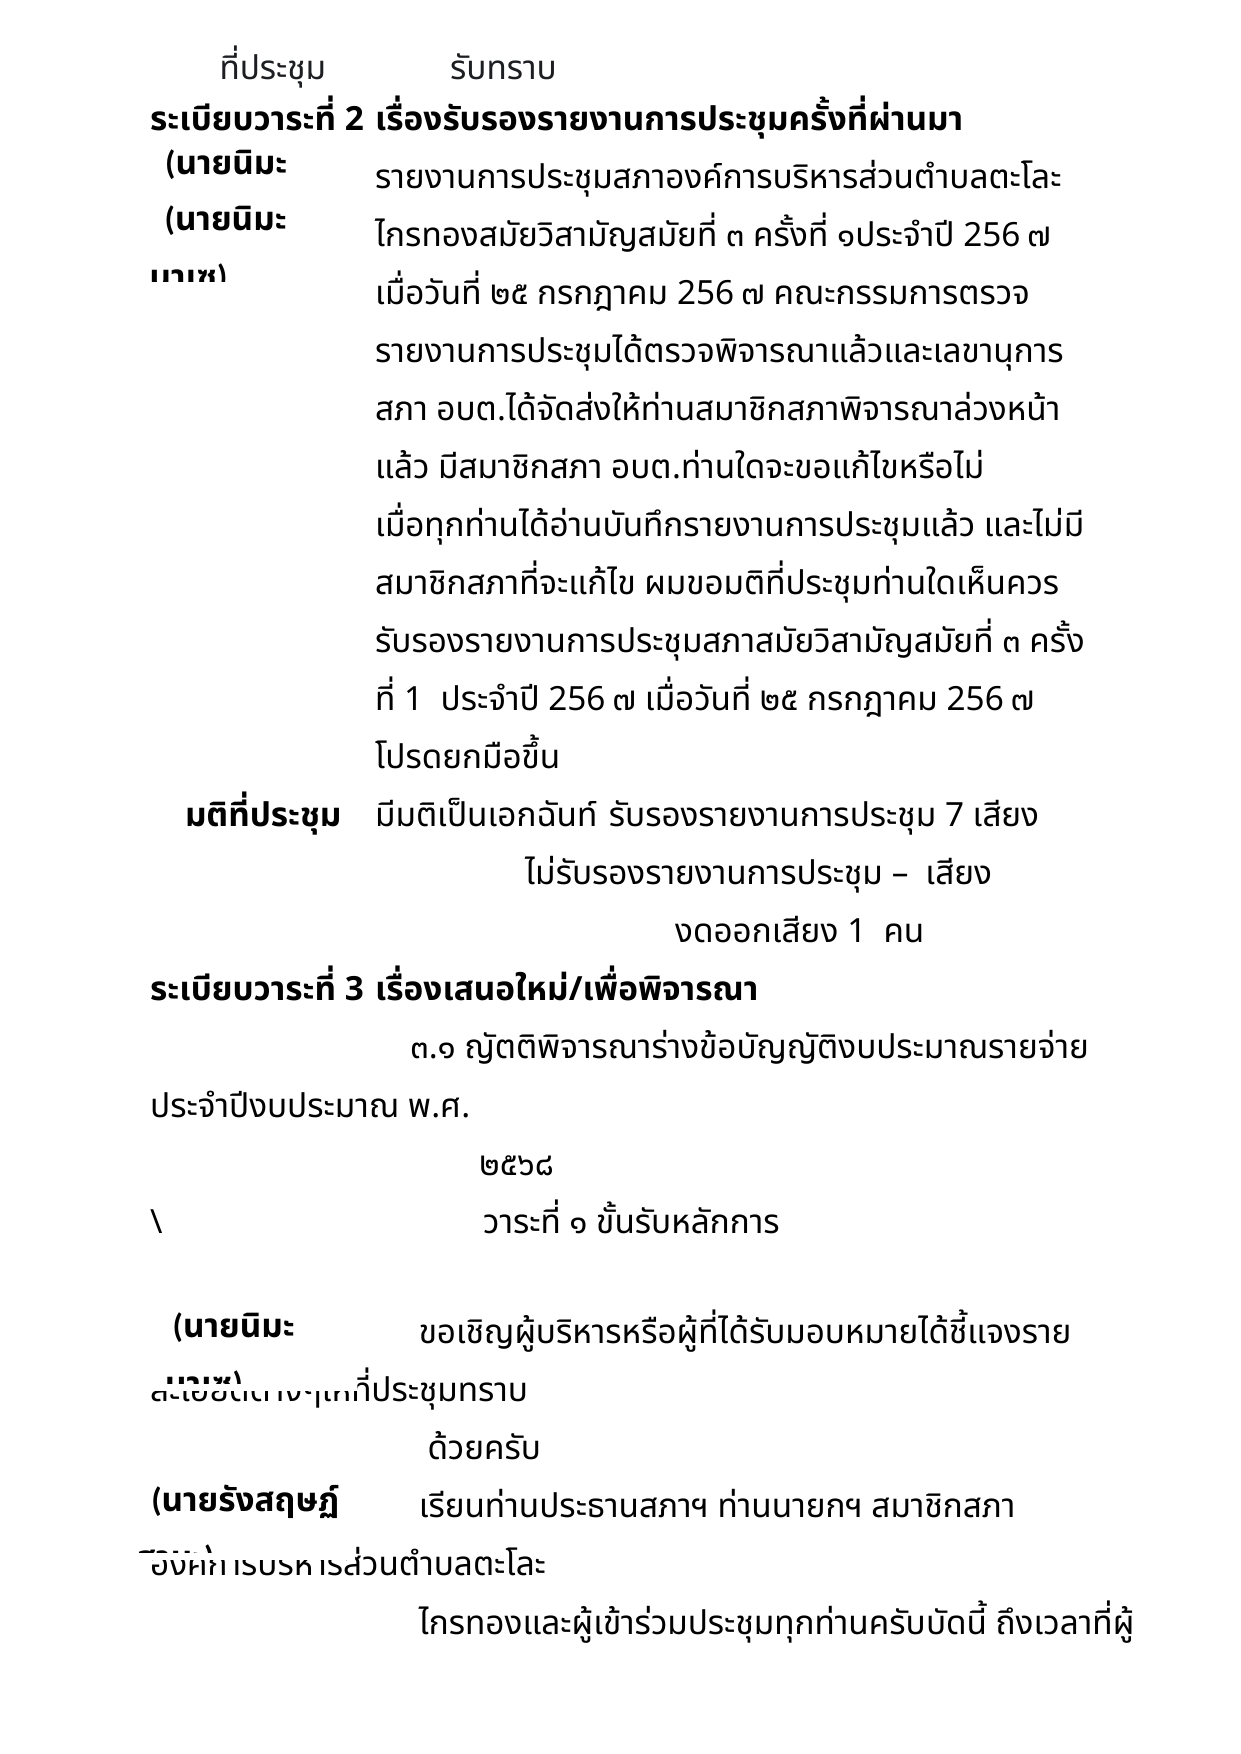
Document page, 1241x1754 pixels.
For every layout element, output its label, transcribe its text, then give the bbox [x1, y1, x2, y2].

text ไม่รับรองรายงานการประชุม – เสียง [150, 849, 1090, 899]
text ๓.๑ ญัตติพิจารณาร่างข้อบัญญัติงบประมาณรายจ่ายประจำปีงบประมาณ พ.ศ. [150, 1023, 1090, 1132]
text ๒๕๖๘ [150, 1139, 1090, 1190]
text ระเบียบวาระที่ 3 เรื่องเสนอใหม่/เพื่อพิจารณา [150, 965, 1090, 1016]
text ขอเชิญผู้บริหารหรือผู้ที่ได้รับมอบหมายได้ชี้แจงรายละเอียดต่างๆให้ที่ประชุมทราบ [150, 1308, 1090, 1416]
text รายงานการประชุมสภาองค์การบริหารส่วนตำบลตะโละไกรทองสมัยวิสามัญสมัยที่ ๓ ครั้งที่ ๑ประจำปี 256๗ เมื่อวันที่ ๒๕ กรกฎาคม 256๗ คณะกรรมการตรวจรายงานการประชุมได้ตรวจพิจารณาแล้วและเลขานุการสภา อบต.ได้จัดส่งให้ท่านสมาชิกสภาพิจารณาล่วงหน้าแล้ว มีสมาชิกสภา อบต.ท่านใดจะขอแก้ไขหรือไม่ [150, 153, 1090, 494]
text ที่ประชุม รับทราบ [150, 44, 1090, 95]
text \ วาระที่ ๑ ขั้นรับหลักการ [150, 1197, 1090, 1248]
text ด้วยครับ [150, 1424, 1090, 1474]
text ระเบียบวาระที่ 2 เรื่องรับรองรายงานการประชุมครั้งที่ผ่านมา [150, 95, 1090, 145]
text เรียนท่านประธานสภาฯ ท่านนายกฯ สมาชิกสภาองค์การบริหารส่วนตำบลตะโละ [150, 1482, 1090, 1590]
text งดออกเสียง 1 คน [600, 907, 1090, 958]
text เมื่อทุกท่านได้อ่านบันทึกรายงานการประชุมแล้ว และไม่มีสมาชิกสภาที่จะแก้ไข ผมขอมติที่ประชุมท่านใดเห็นควรรับรองรายงานการประชุมสภาสมัยวิสามัญสมัยที่ ๓ ครั้งที่ 1 ประจำปี 256๗ เมื่อวันที่ ๒๕ กรกฎาคม 256๗ โปรดยกมือขึ้น [150, 501, 1090, 783]
text มติที่ประชุม มีมติเป็นเอกฉันท์ รับรองรายงานการประชุม 7 เสียง [150, 791, 1090, 842]
